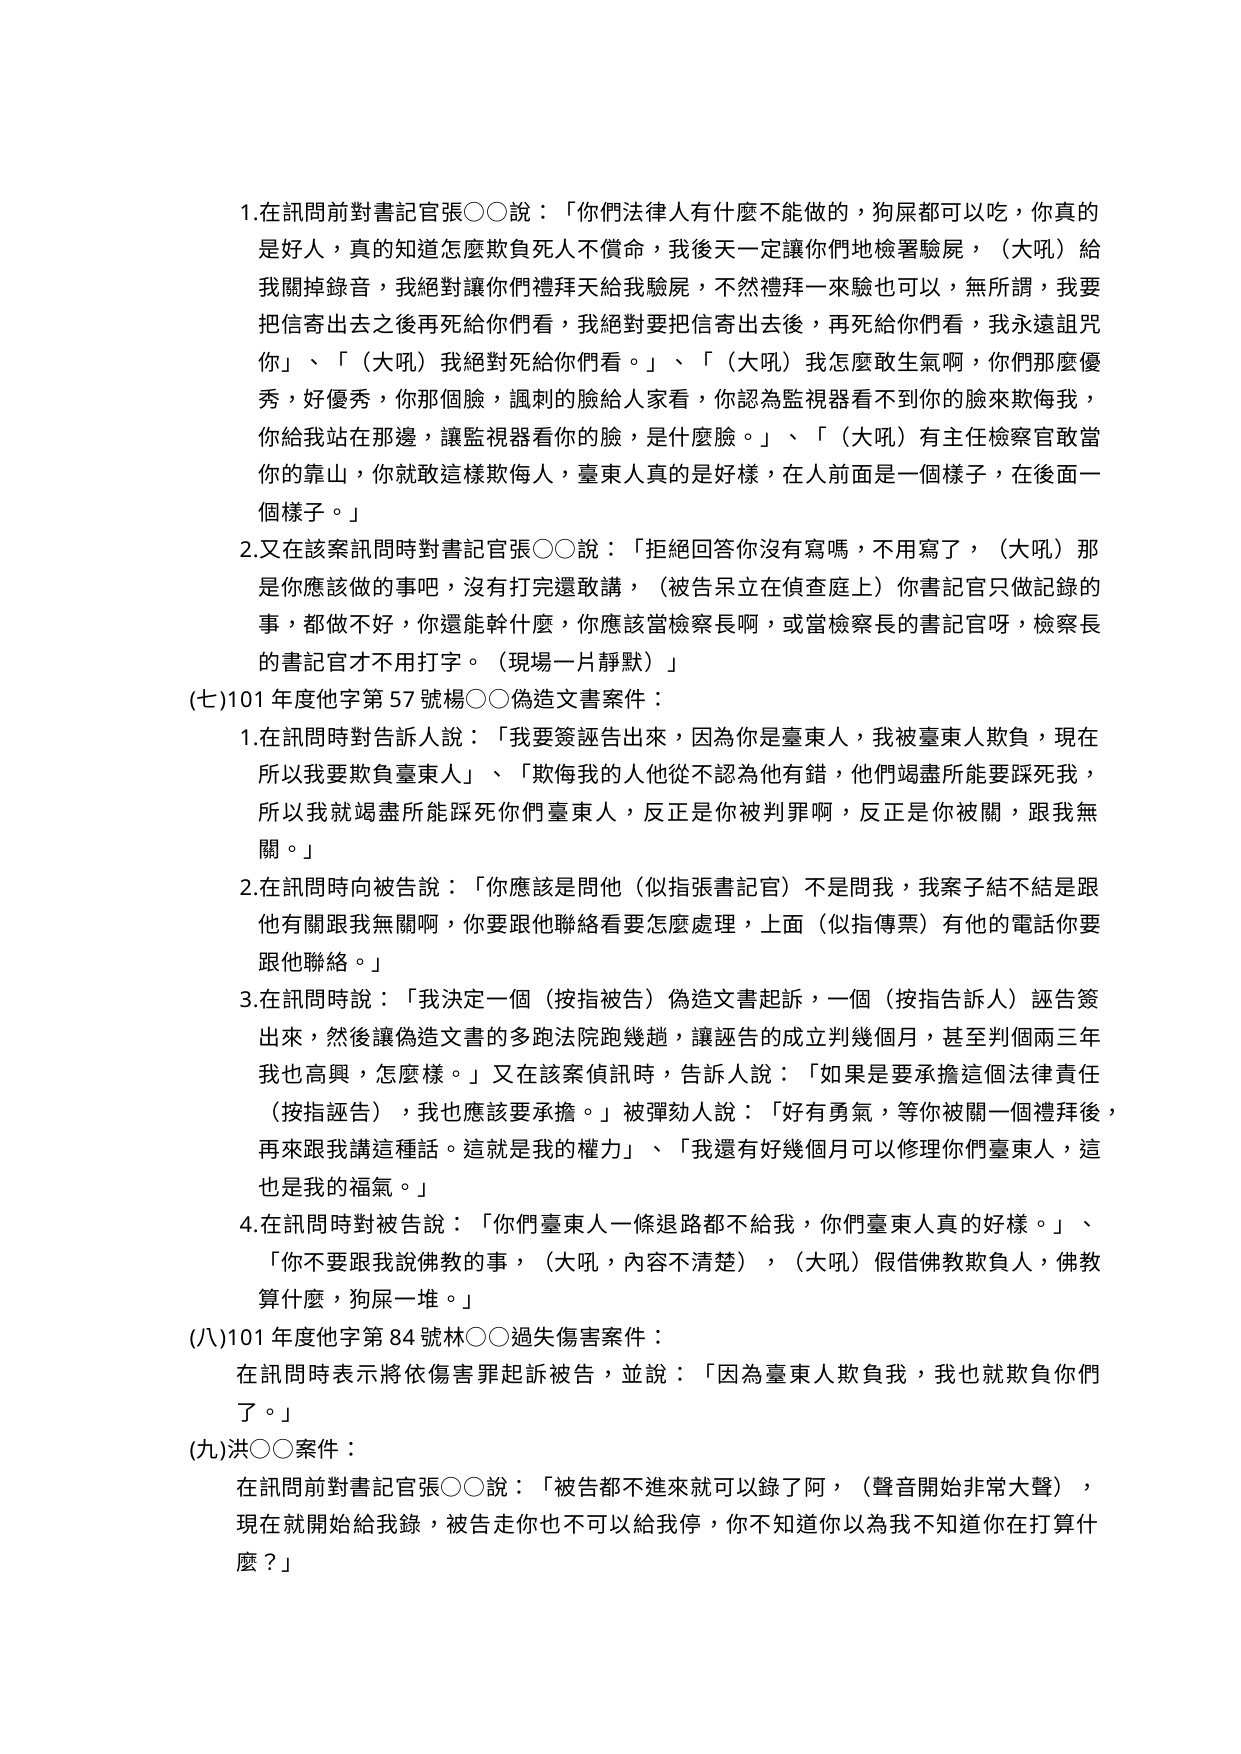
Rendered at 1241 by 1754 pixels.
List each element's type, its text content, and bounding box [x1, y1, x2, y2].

text 2.在訊問時向被告說：「你應該是問他（似指張書記官）不是問我，我案子結不結是跟他有關跟我無關啊，你要跟他聯絡看要怎麼處理，上面（似指傳票）有他的電話你要跟他聯絡。」 [239, 867, 1101, 979]
text 4.在訊問時對被告說：「你們臺東人一條退路都不給我，你們臺東人真的好樣。」、「你不要跟我說佛教的事，（大吼，內容不清楚），（大吼）假借佛教欺負人，佛教算什麼，狗屎一堆。」 [239, 1204, 1101, 1317]
text 3.在訊問時說：「我決定一個（按指被告）偽造文書起訴，一個（按指告訴人）誣告簽出來，然後讓偽造文書的多跑法院跑幾趟，讓誣告的成立判幾個月，甚至判個兩三年我也高興，怎麼樣。」又在該案偵訊時，告訴人說：「如果是要承擔這個法律責任（按指誣告），我也應該要承擔。」被彈劾人說：「好有勇氣，等你被關一個禮拜後，再來跟我講這種話。這就是我的權力」、「我還有好幾個月可以修理你們臺東人，這也是我的福氣。」 [239, 979, 1101, 1204]
text (八)101年度他字第84號林○○過失傷害案件： [189, 1317, 1101, 1354]
text (九)洪○○案件： [189, 1429, 1101, 1467]
text (七)101年度他字第57號楊○○偽造文書案件： [189, 679, 1101, 717]
text 在訊問時表示將依傷害罪起訴被告，並說：「因為臺東人欺負我，我也就欺負你們了。」 [236, 1354, 1101, 1429]
text 1.在訊問時對告訴人說：「我要簽誣告出來，因為你是臺東人，我被臺東人欺負，現在所以我要欺負臺東人」、「欺侮我的人他從不認為他有錯，他們竭盡所能要踩死我，所以我就竭盡所能踩死你們臺東人，反正是你被判罪啊，反正是你被關，跟我無關。」 [239, 717, 1101, 867]
text 1.在訊問前對書記官張○○說：「你們法律人有什麼不能做的，狗屎都可以吃，你真的是好人，真的知道怎麼欺負死人不償命，我後天一定讓你們地檢署驗屍，（大吼）給我關掉錄音，我絕對讓你們禮拜天給我驗屍，不然禮拜一來驗也可以，無所謂，我要把信寄出去之後再死給你們看，我絕對要把信寄出去後，再死給你們看，我永遠詛咒你」、「（大吼）我絕對死給你們看。」、「（大吼）我怎麼敢生氣啊，你們那麼優秀，好優秀，你那個臉，諷刺的臉給人家看，你認為監視器看不到你的臉來欺侮我，你給我站在那邊，讓監視器看你的臉，是什麼臉。」、「（大吼）有主任檢察官敢當你的靠山，你就敢這樣欺侮人，臺東人真的是好樣，在人前面是一個樣子，在後面一個樣子。」 [239, 192, 1101, 529]
text 在訊問前對書記官張○○說：「被告都不進來就可以錄了阿，（聲音開始非常大聲），現在就開始給我錄，被告走你也不可以給我停，你不知道你以為我不知道你在打算什麼？」 [236, 1467, 1101, 1579]
text 2.又在該案訊問時對書記官張○○說：「拒絕回答你沒有寫嗎，不用寫了，（大吼）那是你應該做的事吧，沒有打完還敢講，（被告呆立在偵查庭上）你書記官只做記錄的事，都做不好，你還能幹什麼，你應該當檢察長啊，或當檢察長的書記官呀，檢察長的書記官才不用打字。（現場一片靜默）」 [239, 529, 1101, 679]
